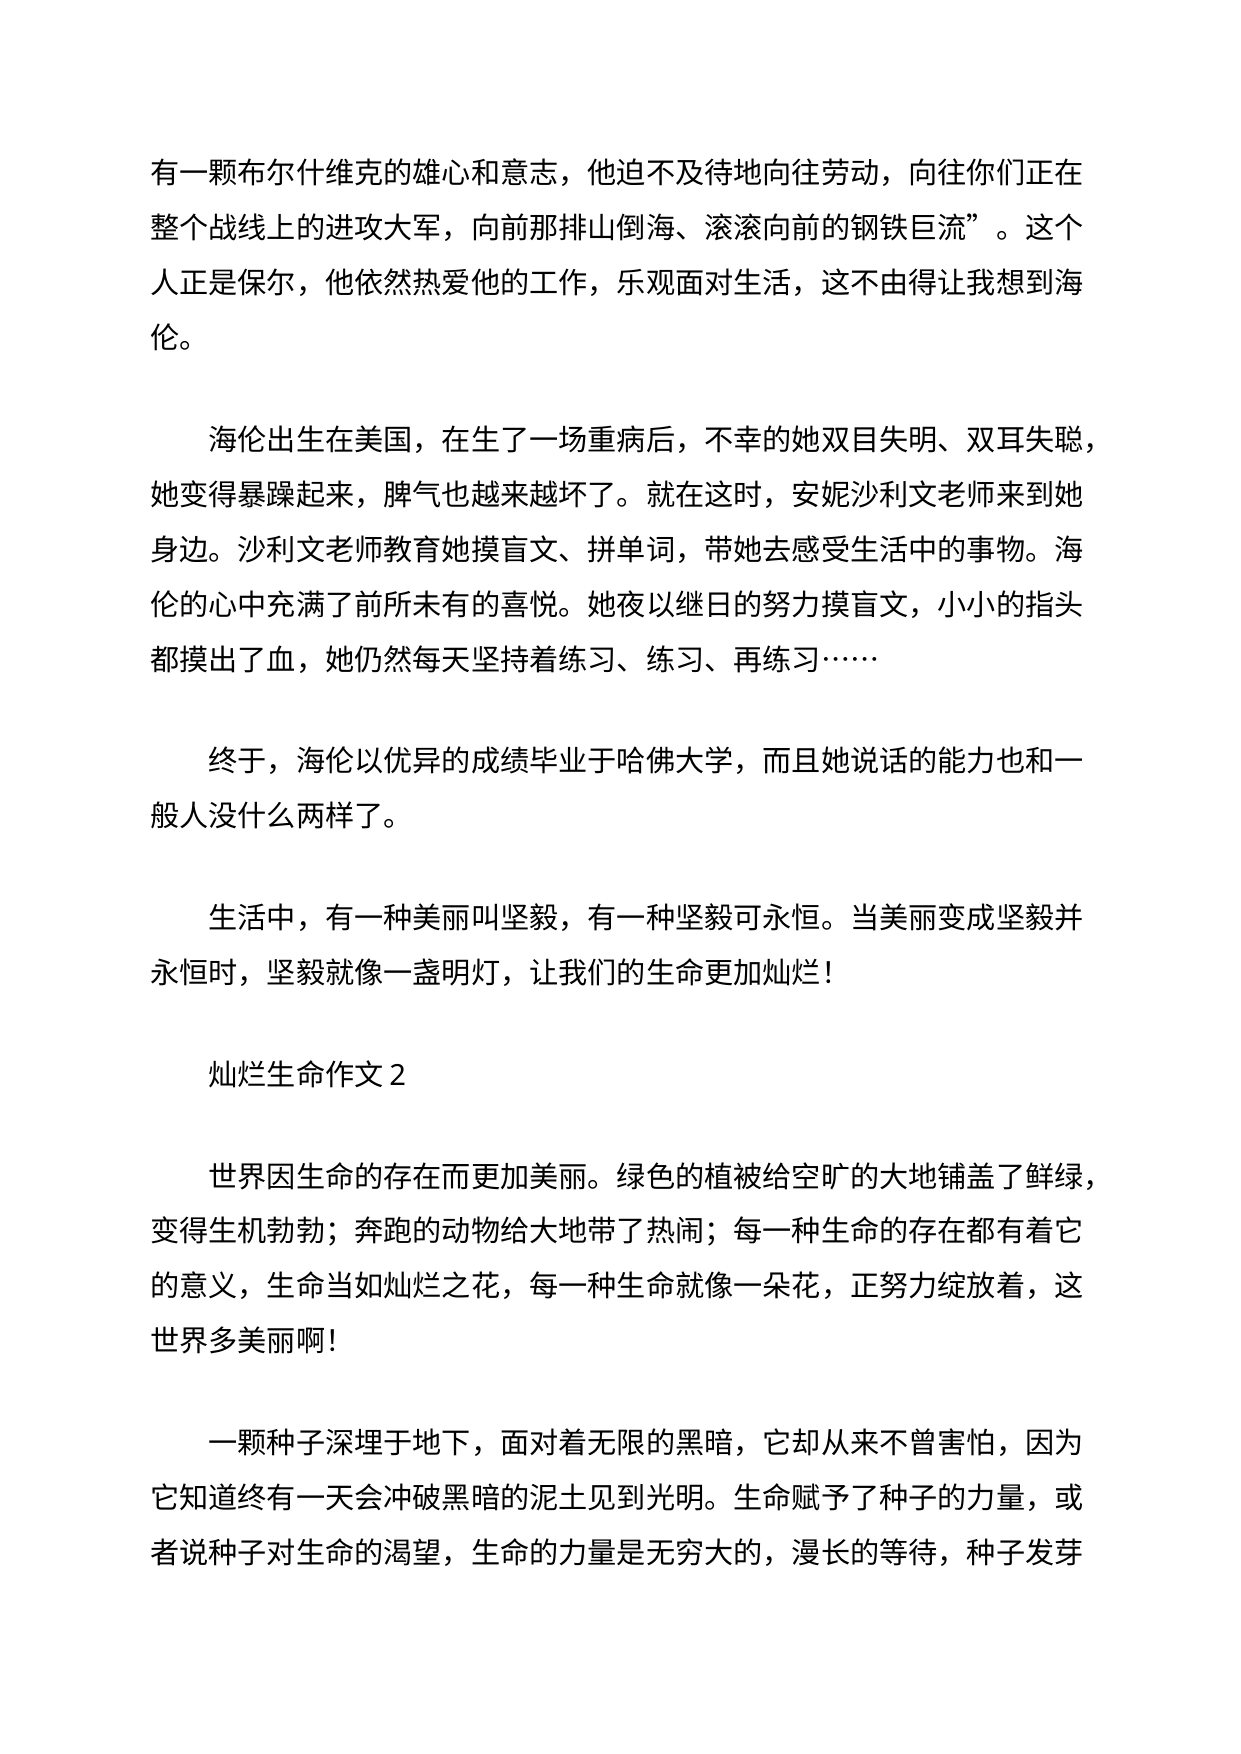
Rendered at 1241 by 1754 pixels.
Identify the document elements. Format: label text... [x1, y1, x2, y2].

text 世界因生命的存在而更加美丽。绿色的植被给空旷的大地铺盖了鲜绿，变得生机勃勃；奔跑的动物给大地带了热闹；每一种生命的存在都有着它的意义，生命当如灿烂之花，每一种生命就像一朵花，正努力绽放着，这世界多美丽啊！ [150, 1153, 1090, 1360]
text 灿烂生命作文2 [150, 1051, 1090, 1093]
text 终于，海伦以优异的成绩毕业于哈佛大学，而且她说话的能力也和一般人没什么两样了。 [150, 738, 1090, 835]
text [150, 150, 1090, 357]
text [150, 1419, 1090, 1572]
text 海伦出生在美国，在生了一场重病后，不幸的她双目失明、双耳失聪，她变得暴躁起来，脾气也越来越坏了。就在这时，安妮沙利文老师来到她身边。沙利文老师教育她摸盲文、拼单词，带她去感受生活中的事物。海伦的心中充满了前所未有的喜悦。她夜以继日的努力摸盲文，小小的指头都摸出了血，她仍然每天坚持着练习、练习、再练习…… [150, 416, 1090, 678]
text 生活中，有一种美丽叫坚毅，有一种坚毅可永恒。当美丽变成坚毅并永恒时，坚毅就像一盏明灯，让我们的生命更加灿烂！ [150, 894, 1090, 992]
